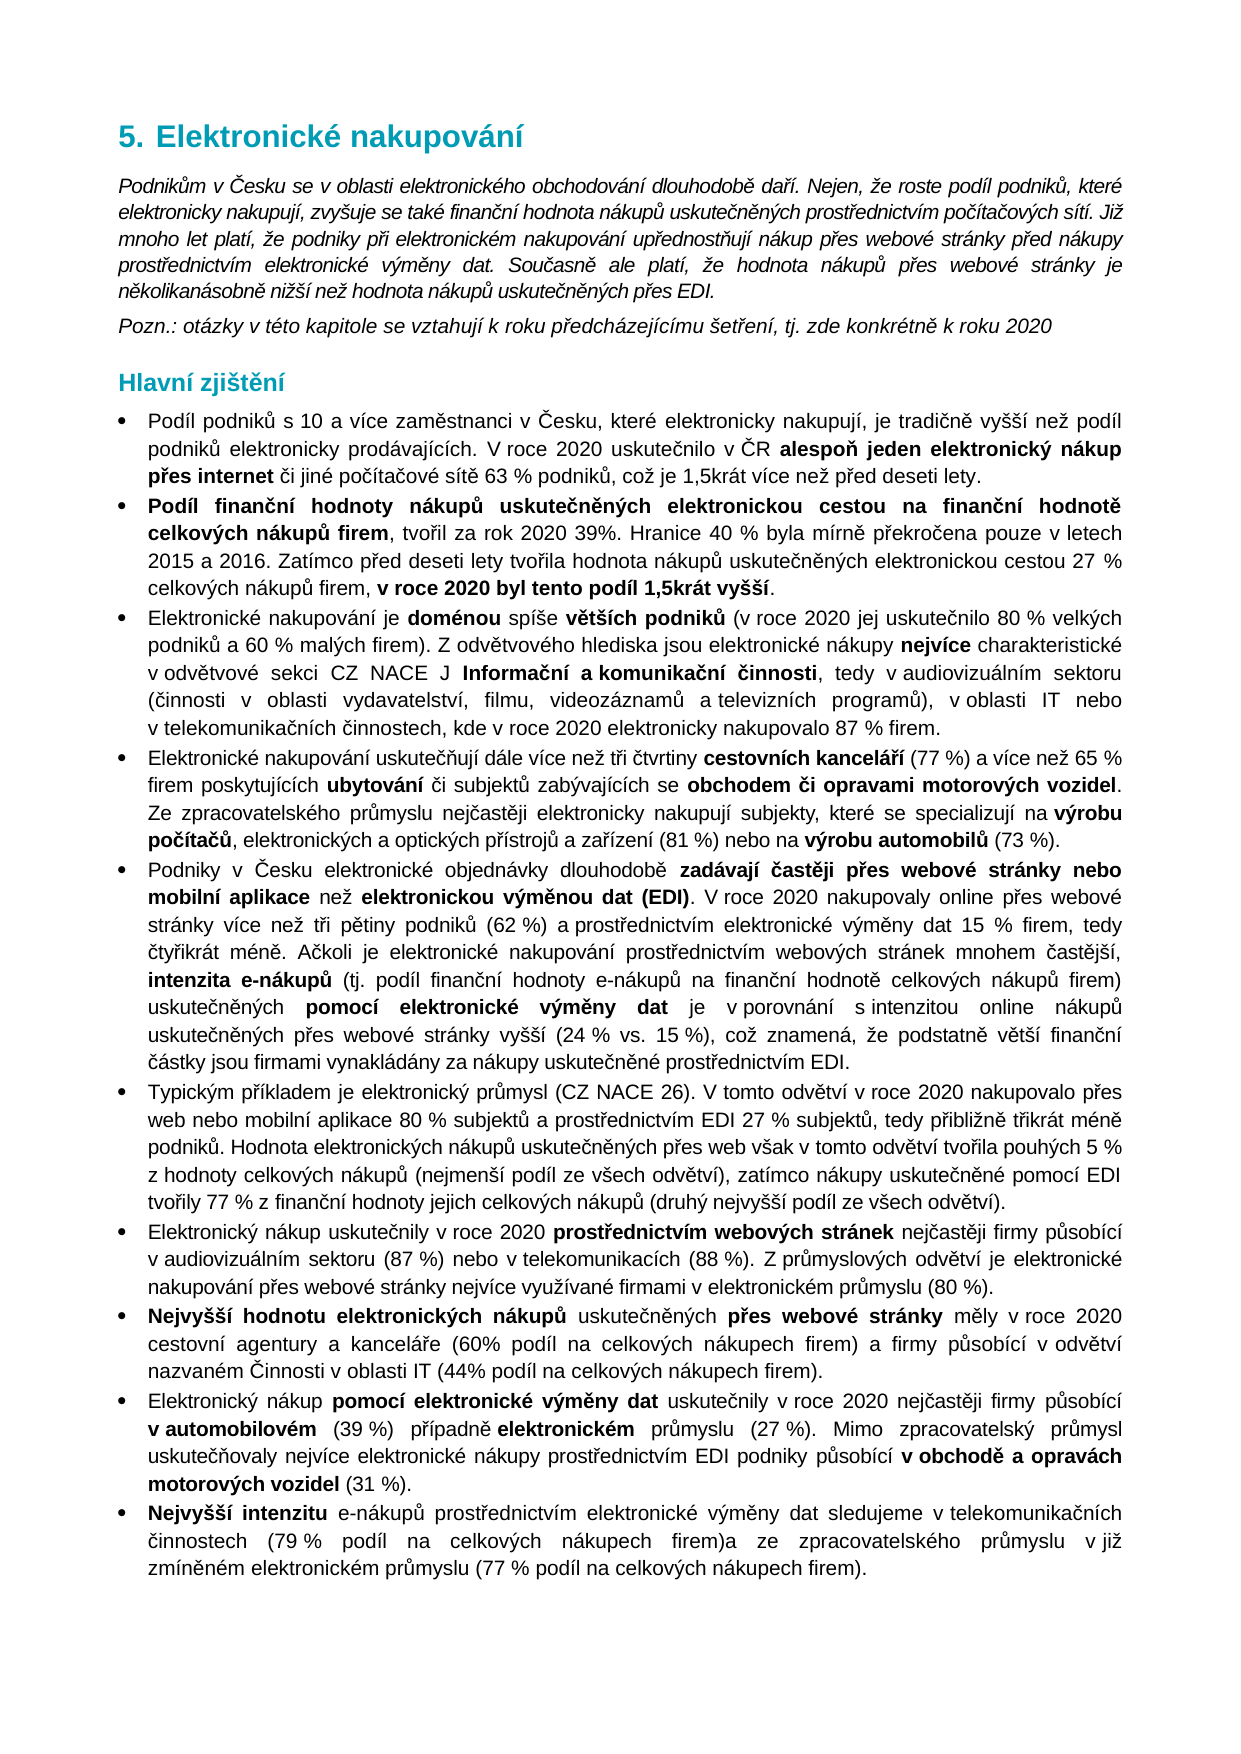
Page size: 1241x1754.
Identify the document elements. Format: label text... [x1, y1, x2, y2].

list Podíl finanční hodnoty nákupů uskutečněných elektronickou cestou na finanční hodnotě celkových nákupů firem, tvořil za rok 2020 39%. Hranice 40 % byla mírně překročena pouze v letech 2015 a 2016. Zatímco před deseti lety tvořila hodnota nákupů uskutečněných elektronickou cestou 27 % celkových nákupů firem, v roce 2020 byl tento podíl 1,5krát vyšší. [118, 493, 1122, 600]
list Elektronický nákup uskutečnily v roce 2020 prostřednictvím webových stránek nejčastěji firmy působící v audiovizuálním sektoru (87 %) nebo v telekomunikacích (88 %). Z průmyslových odvětví je elektronické nakupování přes webové stránky nejvíce využívané firmami v elektronickém průmyslu (80 %). [118, 1219, 1122, 1298]
list Podíl podniků s 10 a více zaměstnanci v Česku, které elektronicky nakupují, je tradičně vyšší než podíl podniků elektronicky prodávajících. V roce 2020 uskutečnilo v ČR alespoň jeden elektronický nákup přes internet či jiné počítačové sítě 63 % podniků, což je 1,5krát více než před deseti lety. [118, 409, 1122, 488]
list Typickým příkladem je elektronický průmysl (CZ NACE 26). V tomto odvětví v roce 2020 nakupovalo přes web nebo mobilní aplikace 80 % subjektů a prostřednictvím EDI 27 % subjektů, tedy přibližně třikrát méně podniků. Hodnota elektronických nákupů uskutečněných přes web však v tomto odvětví tvořila pouhých 5 % z hodnoty celkových nákupů (nejmenší podíl ze všech odvětví), zatímco nákupy uskutečněné pomocí EDI tvořily 77 % z finanční hodnoty jejich celkových nákupů (druhý nejvyšší podíl ze všech odvětví). [118, 1080, 1122, 1214]
subtitle Hlavní zjištění [118, 368, 1122, 396]
list Elektronické nakupování je doménou spíše větších podniků (v roce 2020 jej uskutečnilo 80 % velkých podniků a 60 % malých firem). Z odvětvového hlediska jsou elektronické nákupy nejvíce charakteristické v odvětvové sekci CZ NACE J Informační a komunikační činnosti, tedy v audiovizuálním sektoru (činnosti v oblasti vydavatelství, filmu, videozáznamů a televizních programů), v oblasti IT nebo v telekomunikačních činnostech, kde v roce 2020 elektronicky nakupovalo 87 % firem. [118, 606, 1122, 740]
subtitle 5. Elektronické nakupování [118, 118, 1122, 154]
list Elektronické nakupování uskutečňují dále více než tři čtvrtiny cestovních kanceláří (77 %) a více než 65 % firem poskytujících ubytování či subjektů zabývajících se obchodem či opravami motorových vozidel. Ze zpracovatelského průmyslu nejčastěji elektronicky nakupují subjekty, které se specializují na výrobu počítačů, elektronických a optických přístrojů a zařízení (81 %) nebo na výrobu automobilů (73 %). [118, 745, 1122, 852]
text Pozn.: otázky v této kapitole se vztahují k roku předcházejícímu šetření, tj. zde konkrétně k roku 2020 [118, 314, 1122, 338]
text Podnikům v Česku se v oblasti elektronického obchodování dlouhodobě daří. Nejen, že roste podíl podniků, které elektronicky nakupují, zvyšuje se také finanční hodnota nákupů uskutečněných prostřednictvím počítačových sítí. Již mnoho let platí, že podniky při elektronickém nakupování upřednostňují nákup přes webové stránky před nákupy prostřednictvím elektronické výměny dat. Současně ale platí, že hodnota nákupů přes webové stránky je několikanásobně nižší než hodnota nákupů uskutečněných přes EDI. [118, 174, 1123, 303]
list Podniky v Česku elektronické objednávky dlouhodobě zadávají častěji přes webové stránky nebo mobilní aplikace než elektronickou výměnou dat (EDI). V roce 2020 nakupovaly online přes webové stránky více než tři pětiny podniků (62 %) a prostřednictvím elektronické výměny dat 15 % firem, tedy čtyřikrát méně. Ačkoli je elektronické nakupování prostřednictvím webových stránek mnohem častější, intenzita e-nákupů (tj. podíl finanční hodnoty e-nákupů na finanční hodnotě celkových nákupů firem) uskutečněných pomocí elektronické výměny dat je v porovnání s intenzitou online nákupů uskutečněných přes webové stránky vyšší (24 % vs. 15 %), což znamená, že podstatně větší finanční částky jsou firmami vynakládány za nákupy uskutečněné prostřednictvím EDI. [118, 858, 1122, 1074]
list Nejvyšší intenzitu e-nákupů prostřednictvím elektronické výměny dat sledujeme v telekomunikačních činnostech (79 % podíl na celkových nákupech firem)a ze zpracovatelského průmyslu v již zmíněném elektronickém průmyslu (77 % podíl na celkových nákupech firem). [118, 1501, 1122, 1580]
list Elektronický nákup pomocí elektronické výměny dat uskutečnily v roce 2020 nejčastěji firmy působící v automobilovém (39 %) případně elektronickém průmyslu (27 %). Mimo zpracovatelský průmysl uskutečňovaly nejvíce elektronické nákupy prostřednictvím EDI podniky působící v obchodě a opravách motorových vozidel (31 %). [118, 1389, 1122, 1495]
list Nejvyšší hodnotu elektronických nákupů uskutečněných přes webové stránky měly v roce 2020 cestovní agentury a kanceláře (60% podíl na celkových nákupech firem) a firmy působící v odvětví nazvaném Činnosti v oblasti IT (44% podíl na celkových nákupech firem). [118, 1304, 1122, 1383]
